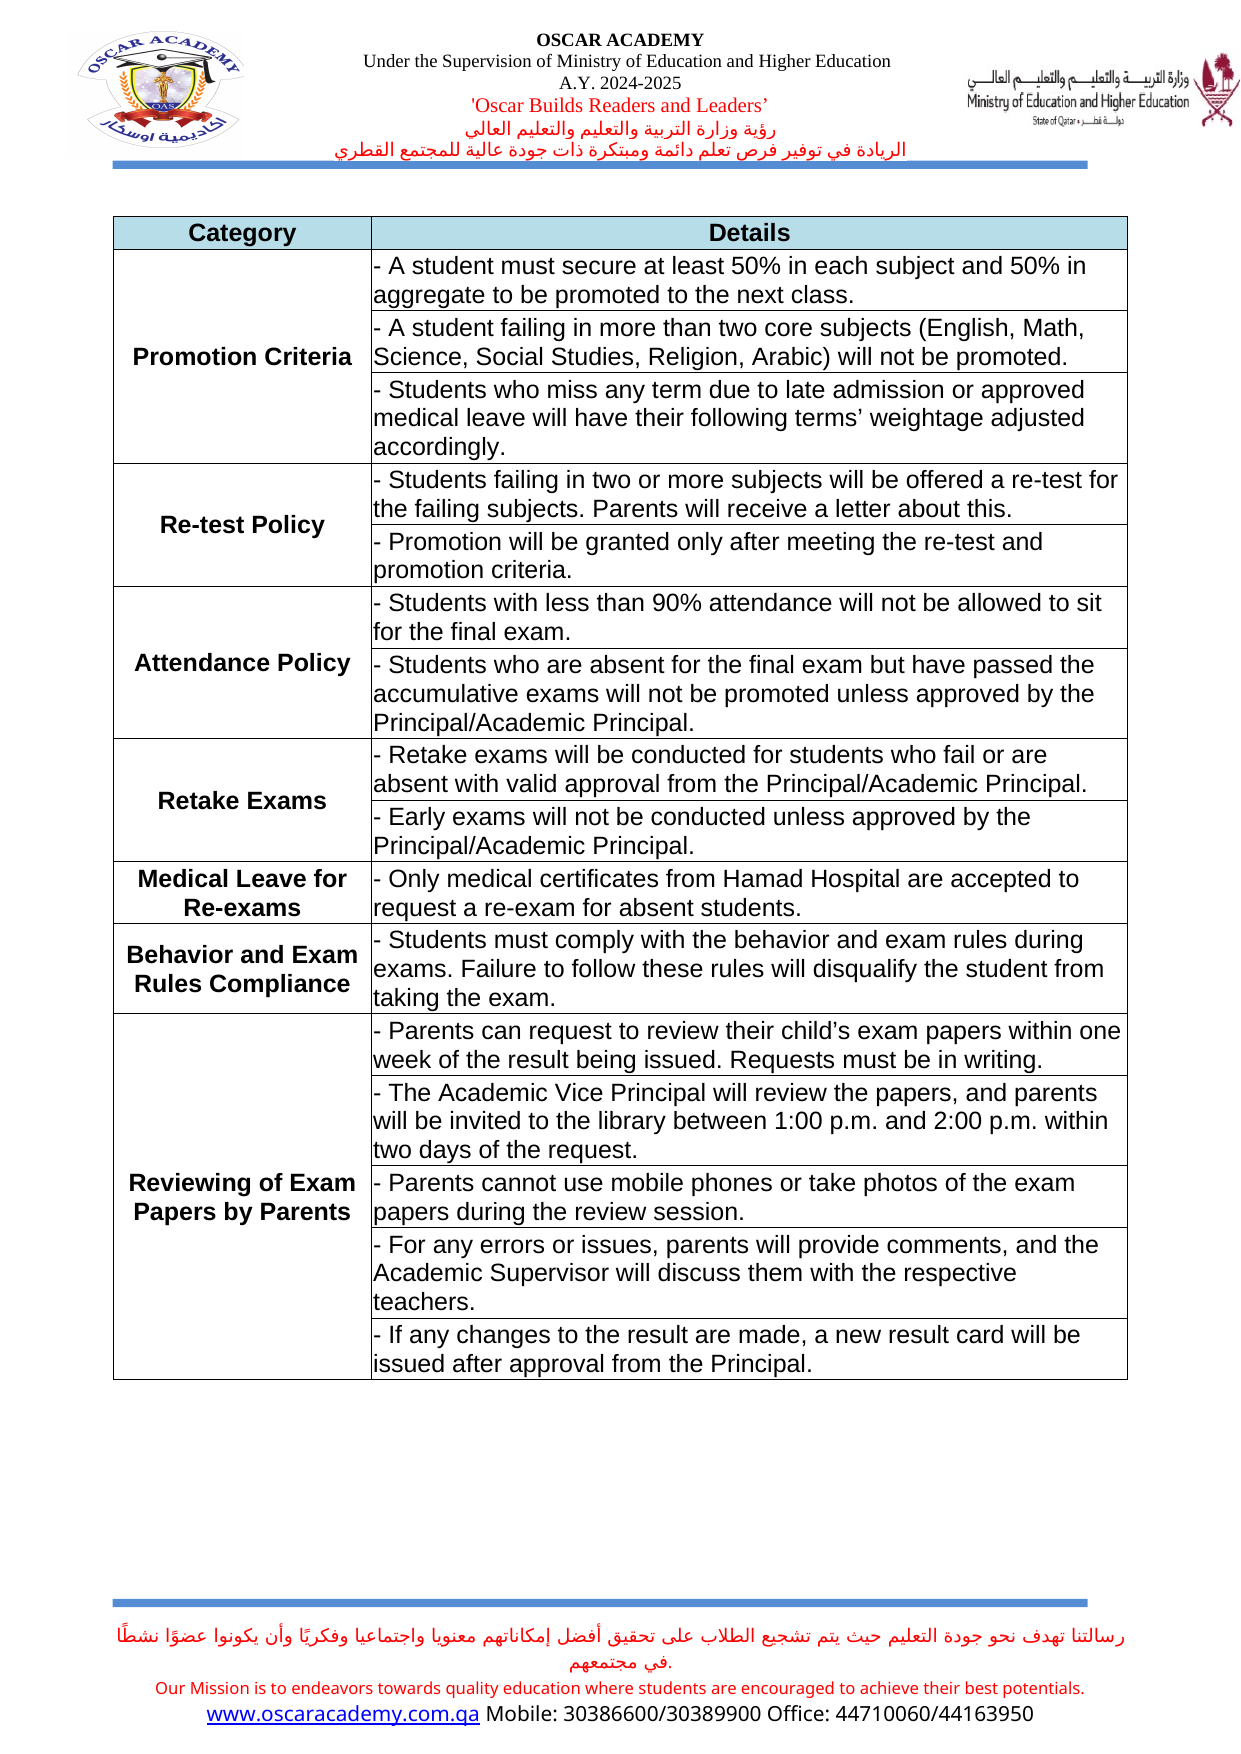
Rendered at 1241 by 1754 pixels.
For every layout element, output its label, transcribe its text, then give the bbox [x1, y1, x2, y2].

table_cell Medical Leave for Re-exams [114, 862, 371, 923]
table_header Category [114, 217, 371, 249]
table_cell Reviewing of Exam Papers by Parents [114, 1014, 371, 1379]
picture [963, 47, 1241, 129]
table_cell - Students who miss any term due to late admission or approved medical leave will have their following terms’ weightage adjusted accordingly. [372, 373, 1127, 462]
table_cell - If any changes to the result are made, a new result card will be issued after approval from the Principal. [372, 1319, 1127, 1379]
table_cell - A student failing in more than two core subjects (English, Math, Science, Social Studies, Religion, Arabic) will not be promoted. [372, 311, 1127, 372]
table_cell Attendance Policy [114, 587, 371, 738]
table_cell - The Academic Vice Principal will review the papers, and parents will be invited to the library between 1:00 p.m. and 2:00 p.m. within two days of the request. [372, 1076, 1127, 1165]
table_cell Re-test Policy [114, 464, 371, 586]
table_cell Promotion Criteria [114, 250, 371, 462]
table_cell - Students must comply with the behavior and exam rules during exams. Failure to follow these rules will disqualify the student from taking the exam. [372, 924, 1127, 1013]
table_cell Retake Exams [114, 739, 371, 861]
table_cell - A student must secure at least 50% in each subject and 50% in aggregate to be promoted to the next class. [372, 250, 1127, 310]
table_cell - Parents cannot use mobile phones or take photos of the exam papers during the review session. [372, 1166, 1127, 1227]
table_cell - Students who are absent for the final exam but have passed the accumulative exams will not be promoted unless approved by the Principal/Academic Principal. [372, 649, 1127, 738]
table_cell - Retake exams will be conducted for students who fail or are absent with valid approval from the Principal/Academic Principal. [372, 739, 1127, 799]
table_cell - Students with less than 90% attendance will not be allowed to sit for the final exam. [372, 587, 1127, 647]
table_cell - For any errors or issues, parents will provide comments, and the Academic Supervisor will discuss them with the respective teachers. [372, 1228, 1127, 1317]
table_cell - Parents can request to review their child’s exam papers within one week of the result being issued. Requests must be in writing. [372, 1014, 1127, 1075]
table_cell - Early exams will not be conducted unless approved by the Principal/Academic Principal. [372, 801, 1127, 861]
table_cell - Students failing in two or more subjects will be offered a re-test for the failing subjects. Parents will receive a letter about this. [372, 464, 1127, 524]
table_cell - Promotion will be granted only after meeting the re-test and promotion criteria. [372, 525, 1127, 586]
table_cell - Only medical certificates from Hamad Hospital are accepted to request a re-exam for absent students. [372, 862, 1127, 923]
table_header Details [372, 217, 1127, 249]
table_cell Behavior and Exam Rules Compliance [114, 924, 371, 1013]
